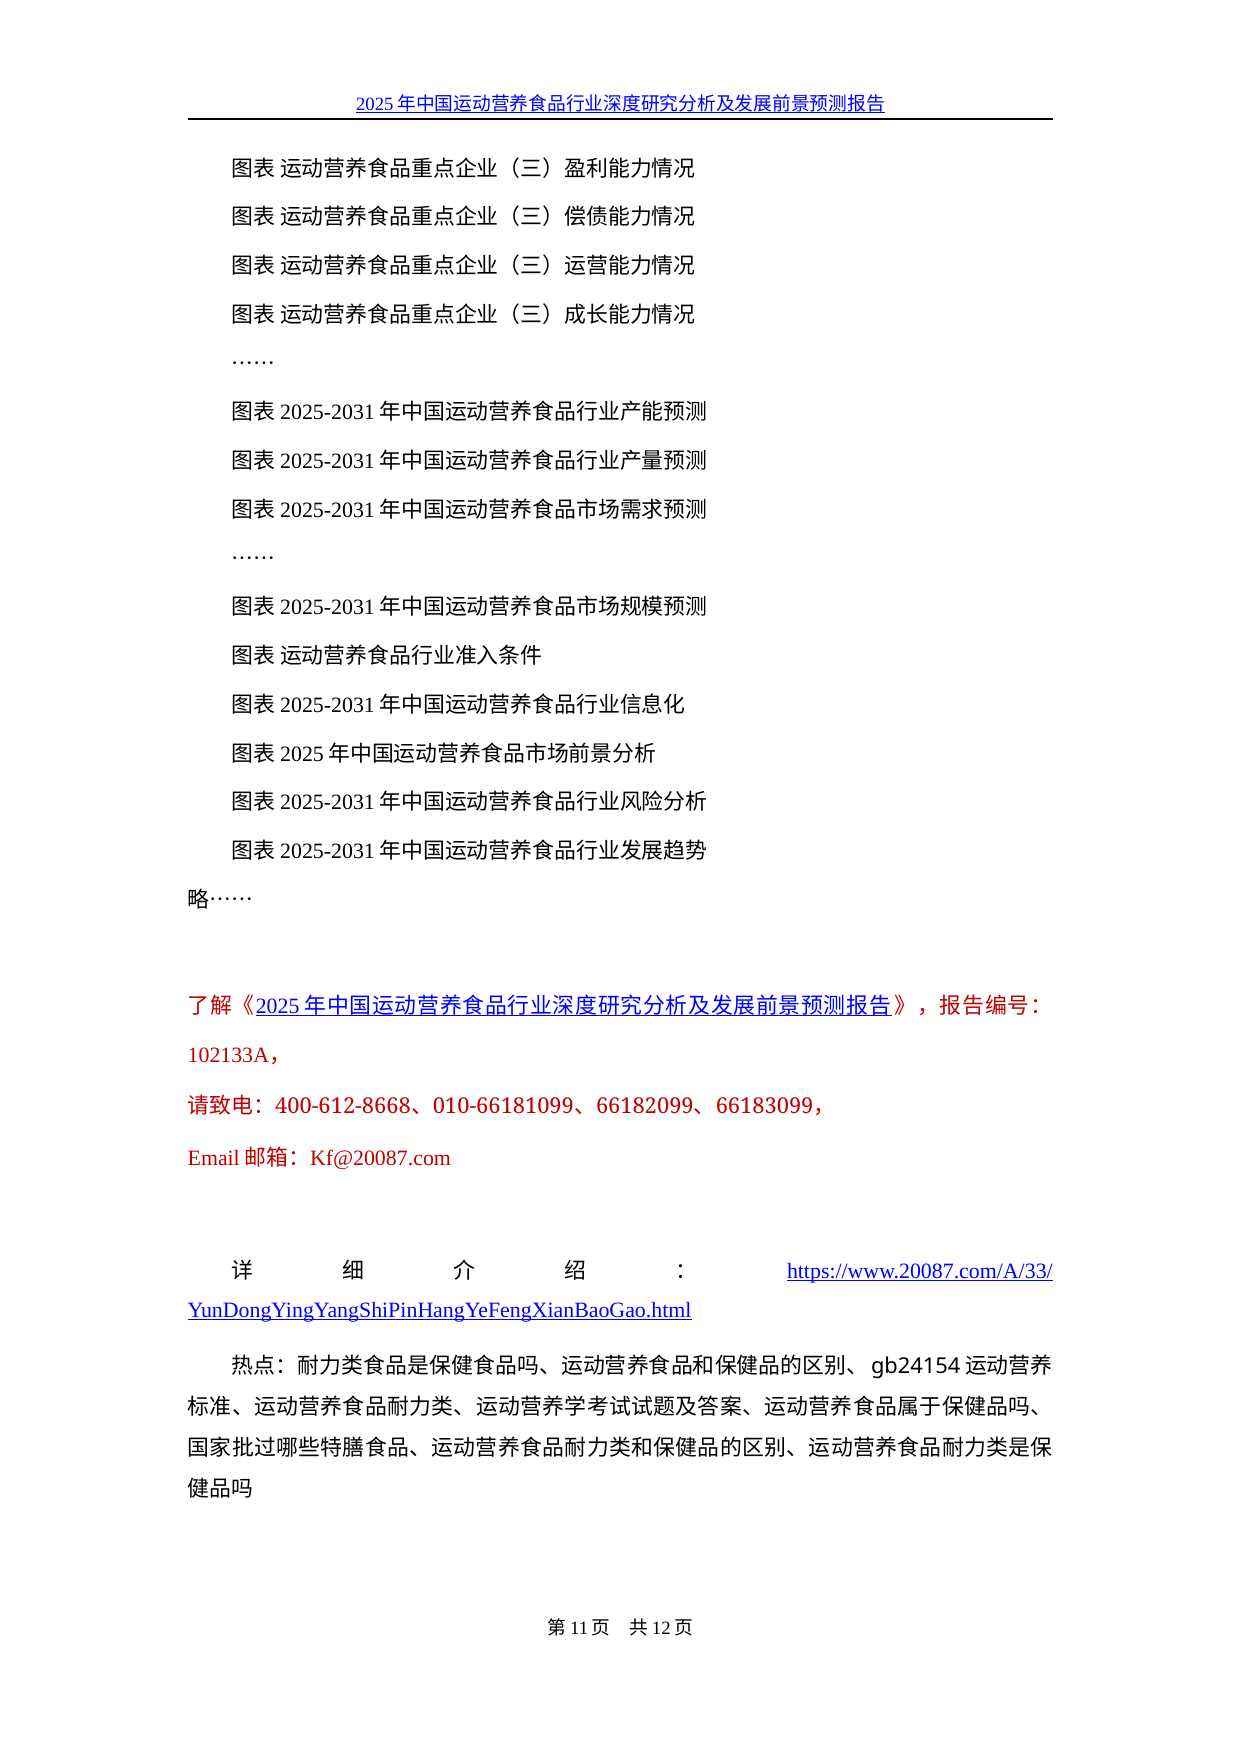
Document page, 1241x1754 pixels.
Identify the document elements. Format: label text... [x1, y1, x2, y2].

text 请致电：400-612-8668、010-66181099、66182099、66183099， [187, 1088, 1053, 1121]
text 热点：耐力类食品是保健食品吗、运动营养食品和保健品的区别、gb24154运动营养标准、运动营养食品耐力类、运动营养学考试试题及答案、运动营养食品属于保健品吗、国家批过哪些特膳食品、运动营养食品耐力类和保健品的区别、运动营养食品耐力类是保健品吗 [187, 1348, 1053, 1503]
text Email邮箱：Kf@20087.com [187, 1140, 1053, 1172]
text 了解《2025年中国运动营养食品行业深度研究分析及发展前景预测报告》，报告编号：102133A， [187, 988, 1053, 1069]
text 详细介绍：https://www.20087.com/A/33/YunDongYingYangShiPinHangYeFengXianBaoGao.html [187, 1253, 1053, 1326]
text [187, 150, 1053, 914]
